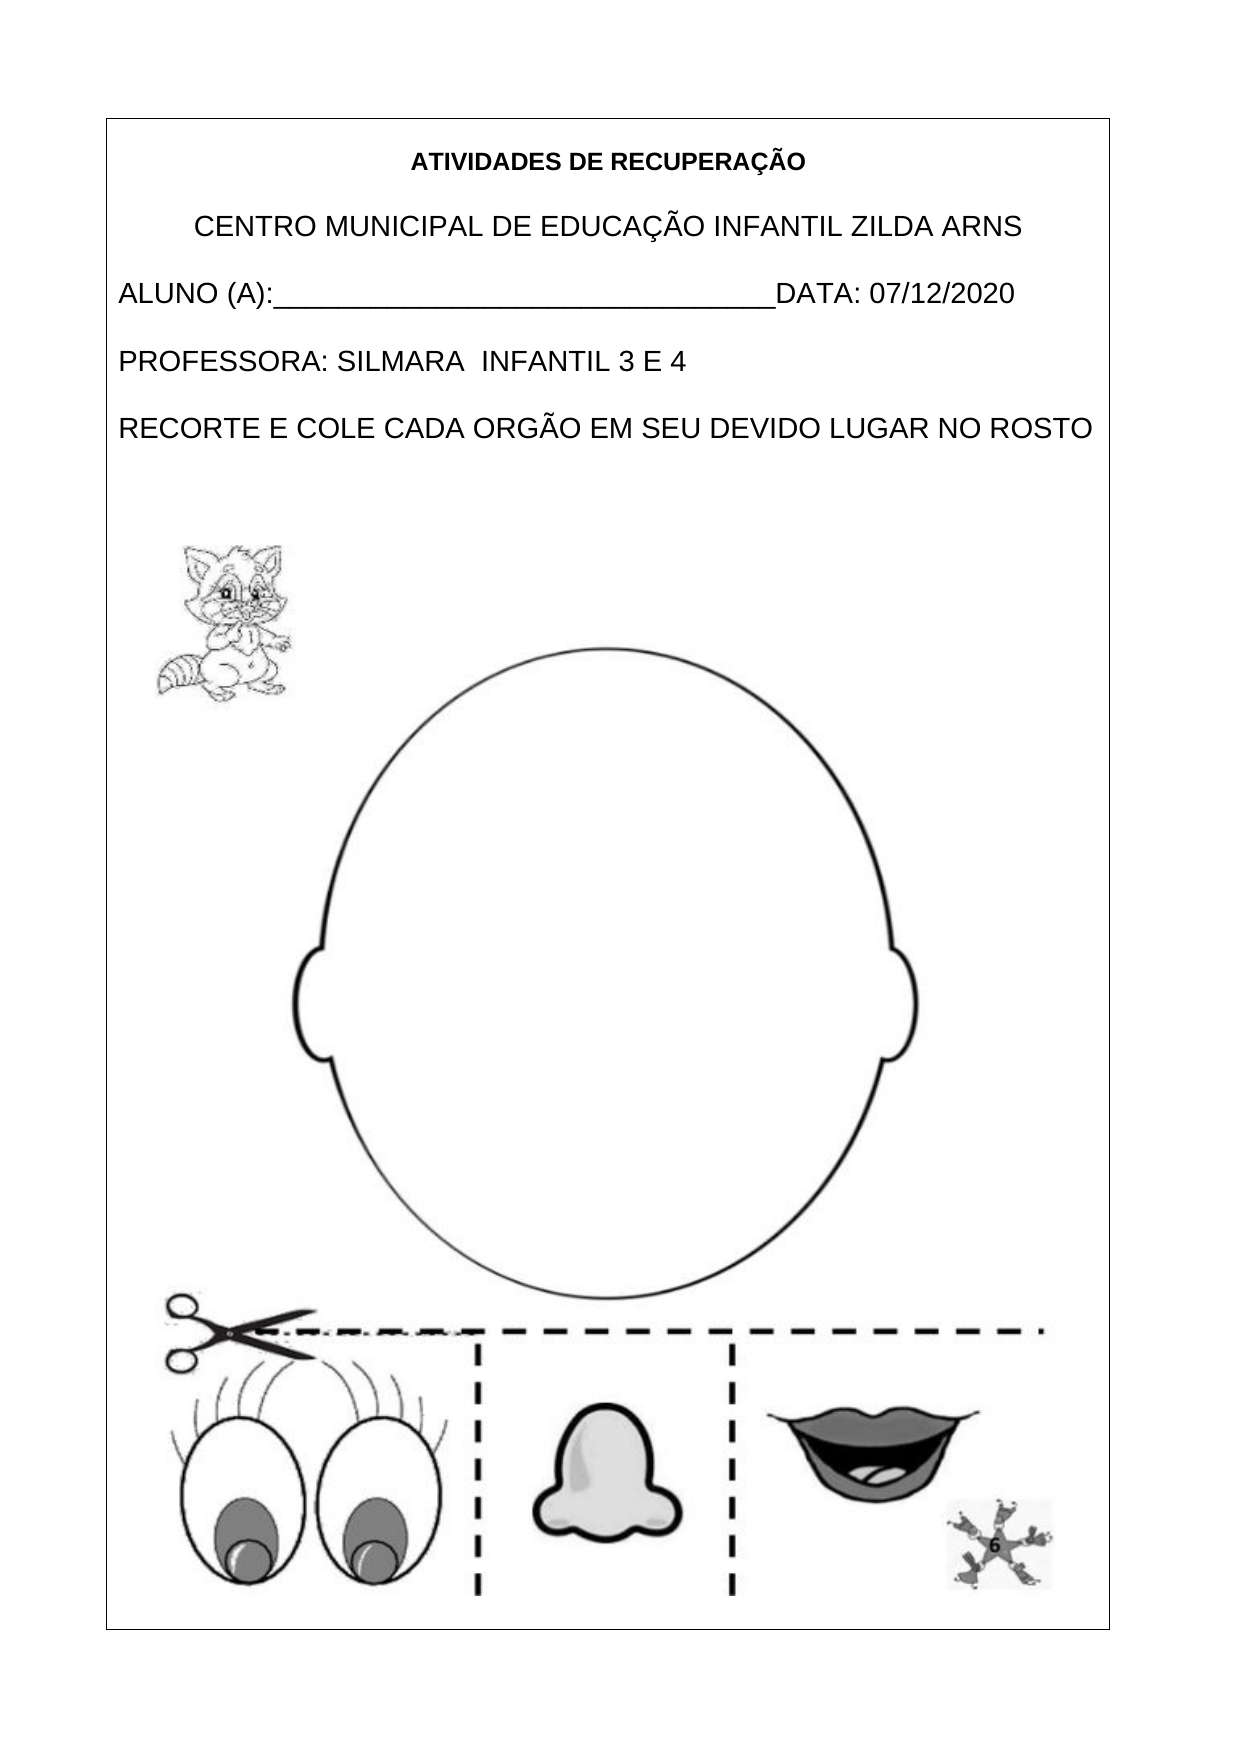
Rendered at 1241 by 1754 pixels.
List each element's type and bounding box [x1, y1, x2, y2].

table_header [107, 119, 1109, 1629]
picture [154, 545, 1063, 1596]
